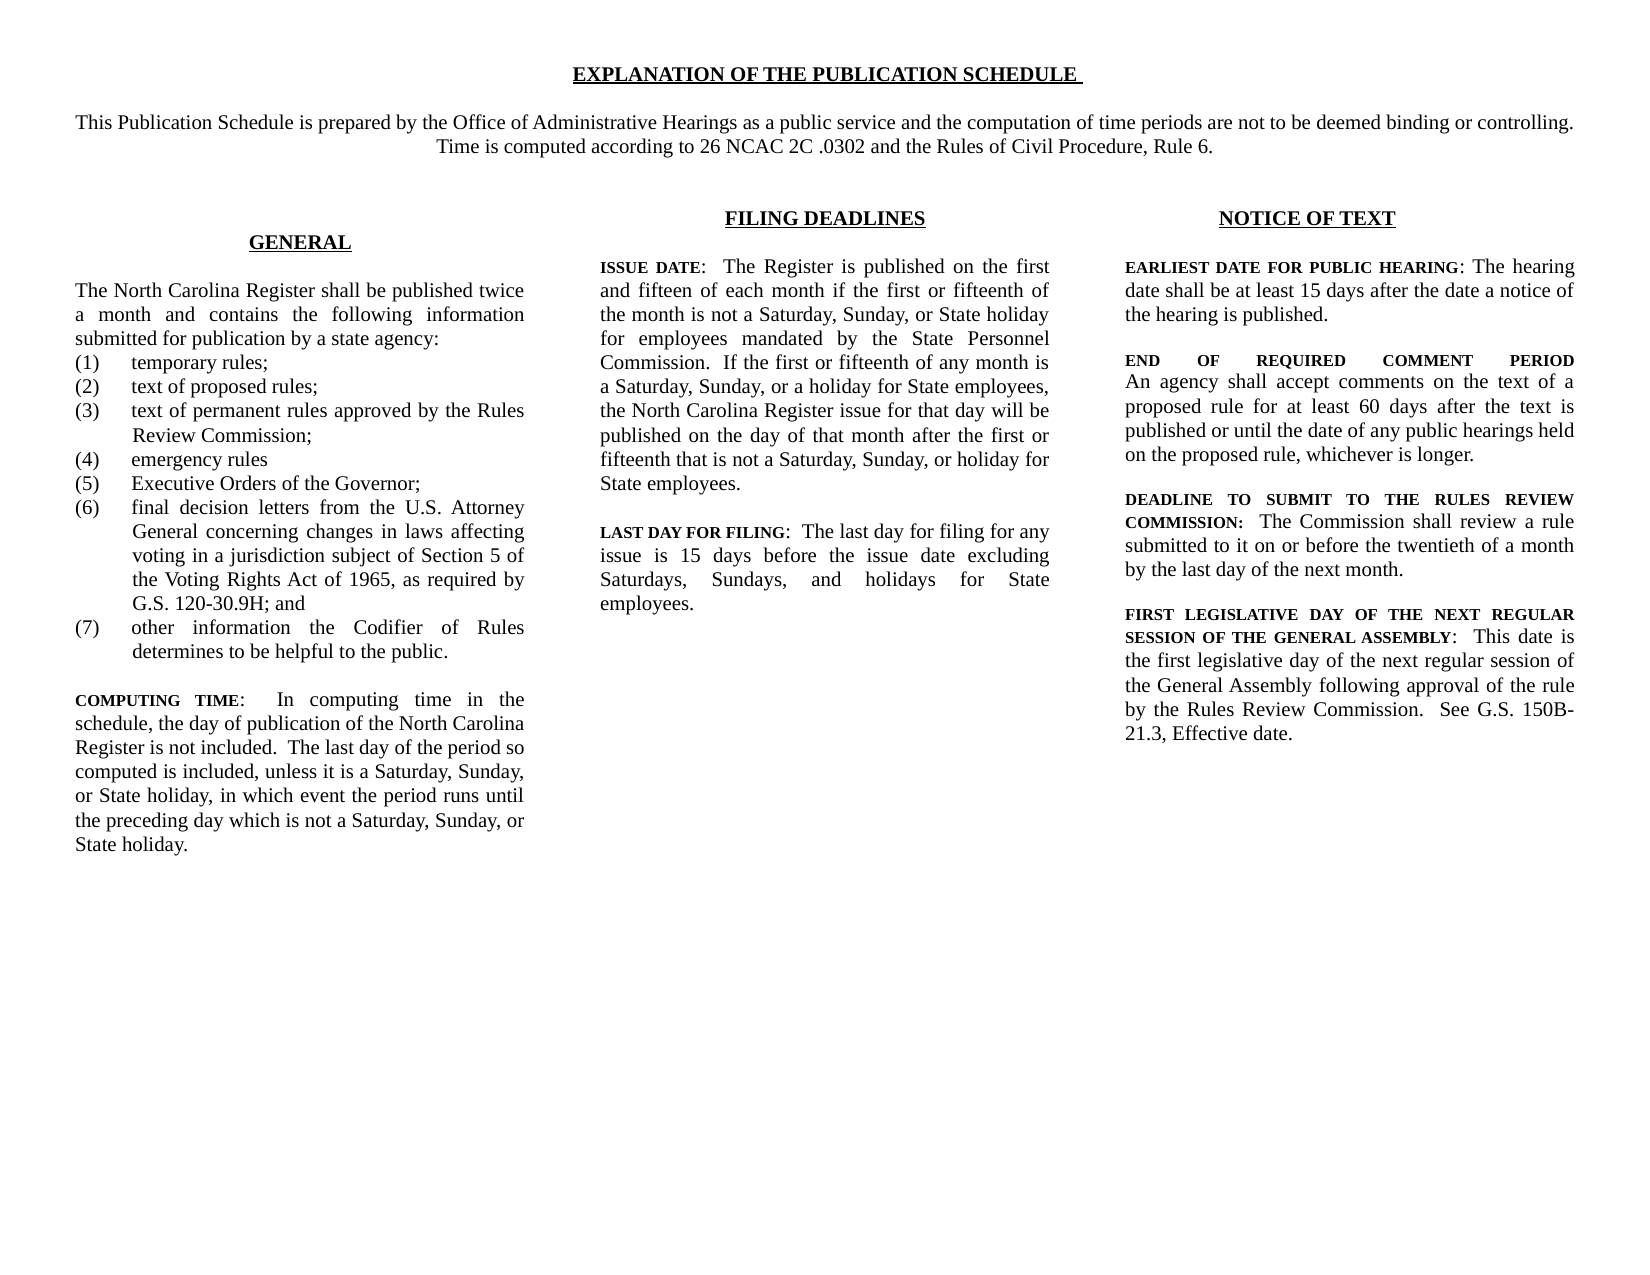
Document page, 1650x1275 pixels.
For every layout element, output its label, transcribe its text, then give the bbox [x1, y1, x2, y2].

text GENERAL [75, 230, 525, 254]
text (5) Executive Orders of the Governor; [75, 471, 525, 495]
text (1) temporary rules; [75, 350, 525, 374]
text LAST DAY FOR FILING: The last day for filing for any issue is 15 days before the issue date excluding Saturdays, Sundays, and holidays for State employees. [600, 519, 1050, 615]
text DEADLINE TO SUBMIT TO THE RULES REVIEW COMMISSION: The Commission shall review a rule submitted to it on or before the twentieth of a month by the last day of the next month. [1125, 490, 1575, 581]
text (2) text of proposed rules; [75, 374, 525, 398]
text EXPLANATION OF THE PUBLICATION SCHEDULE [75, 62, 1575, 86]
text EARLIEST DATE FOR PUBLIC HEARING: The hearing date shall be at least 15 days after the date a notice of the hearing is published. [1125, 254, 1575, 326]
text COMPUTING TIME: In computing time in the schedule, the day of publication of the North Carolina Register is not included. The last day of the period so computed is included, unless it is a Saturday, Sunday, or State holiday, in which event the period runs until the preceding day which is not a Saturday, Sunday, or State holiday. [75, 687, 525, 856]
text (6) final decision letters from the U.S. Attorney General concerning changes in laws affecting voting in a jurisdiction subject of Section 5 of the Voting Rights Act of 1965, as required by G.S. 120-30.9H; and [75, 495, 525, 615]
text (4) emergency rules [75, 447, 525, 471]
text The North Carolina Register shall be published twice a month and contains the following information submitted for publication by a state agency: [75, 278, 525, 350]
text (3) text of permanent rules approved by the Rules Review Commission; [75, 398, 525, 447]
text ISSUE DATE: The Register is published on the first and fifteen of each month if the first or fifteenth of the month is not a Saturday, Sunday, or State holiday for employees mandated by the State Personnel Commission. If the first or fifteenth of any month is a Saturday, Sunday, or a holiday for State employees, the North Carolina Register issue for that day will be published on the day of that month after the first or fifteenth that is not a Saturday, Sunday, or holiday for State employees. [600, 254, 1050, 495]
text FIRST LEGISLATIVE DAY OF THE NEXT REGULAR SESSION OF THE GENERAL ASSEMBLY: This date is the first legislative day of the next regular session of the General Assembly following approval of the rule by the Rules Review Commission. See G.S. 150B-21.3, Effective date. [1125, 605, 1575, 745]
text FILING DEADLINES [600, 206, 1050, 230]
text This Publication Schedule is prepared by the Office of Administrative Hearings as a public service and the computation of time periods are not to be deemed binding or controlling. Time is computed according to 26 NCAC 2C .0302 and the Rules of Civil Procedure, Rule 6. [75, 110, 1575, 158]
text NOTICE OF TEXT [1125, 206, 1616, 230]
text (7) other information the Codifier of Rules determines to be helpful to the public. [75, 615, 525, 663]
text END OF REQUIRED COMMENT PERIOD An agency shall accept comments on the text of a proposed rule for at least 60 days after the text is published or until the date of any public hearings held on the proposed rule, whichever is longer. [1125, 350, 1575, 466]
